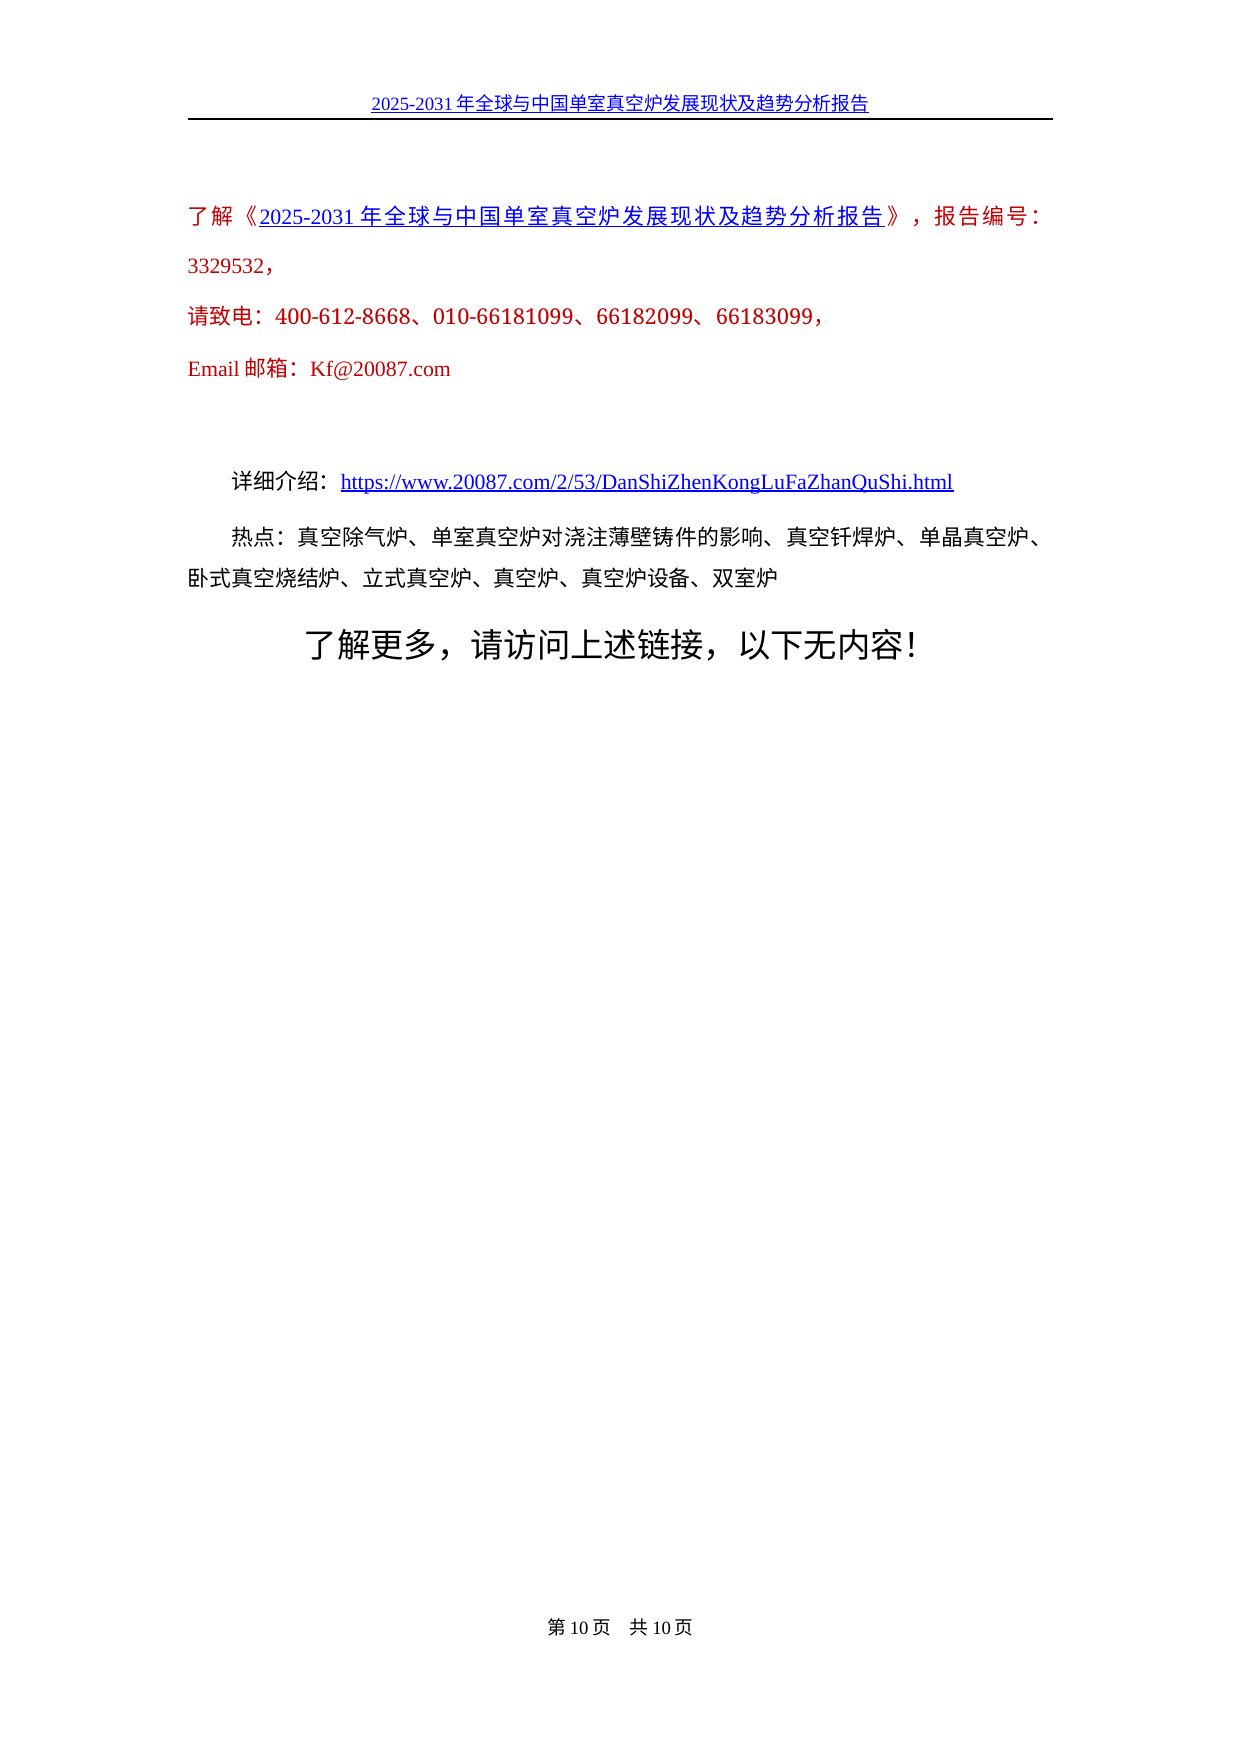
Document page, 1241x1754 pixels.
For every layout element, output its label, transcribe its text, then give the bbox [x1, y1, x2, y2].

text 请致电：400-612-8668、010-66181099、66182099、66183099， [187, 299, 1053, 331]
text Email邮箱：Kf@20087.com [187, 350, 1053, 383]
text 详细介绍：https://www.20087.com/2/53/DanShiZhenKongLuFaZhanQuShi.html [187, 463, 1053, 496]
text 了解《2025-2031年全球与中国单室真空炉发展现状及趋势分析报告》，报告编号：3329532， [187, 198, 1053, 280]
title 了解更多，请访问上述链接，以下无内容！ [187, 611, 1053, 676]
text 热点：真空除气炉、单室真空炉对浇注薄壁铸件的影响、真空钎焊炉、单晶真空炉、卧式真空烧结炉、立式真空炉、真空炉、真空炉设备、双室炉 [187, 520, 1053, 593]
